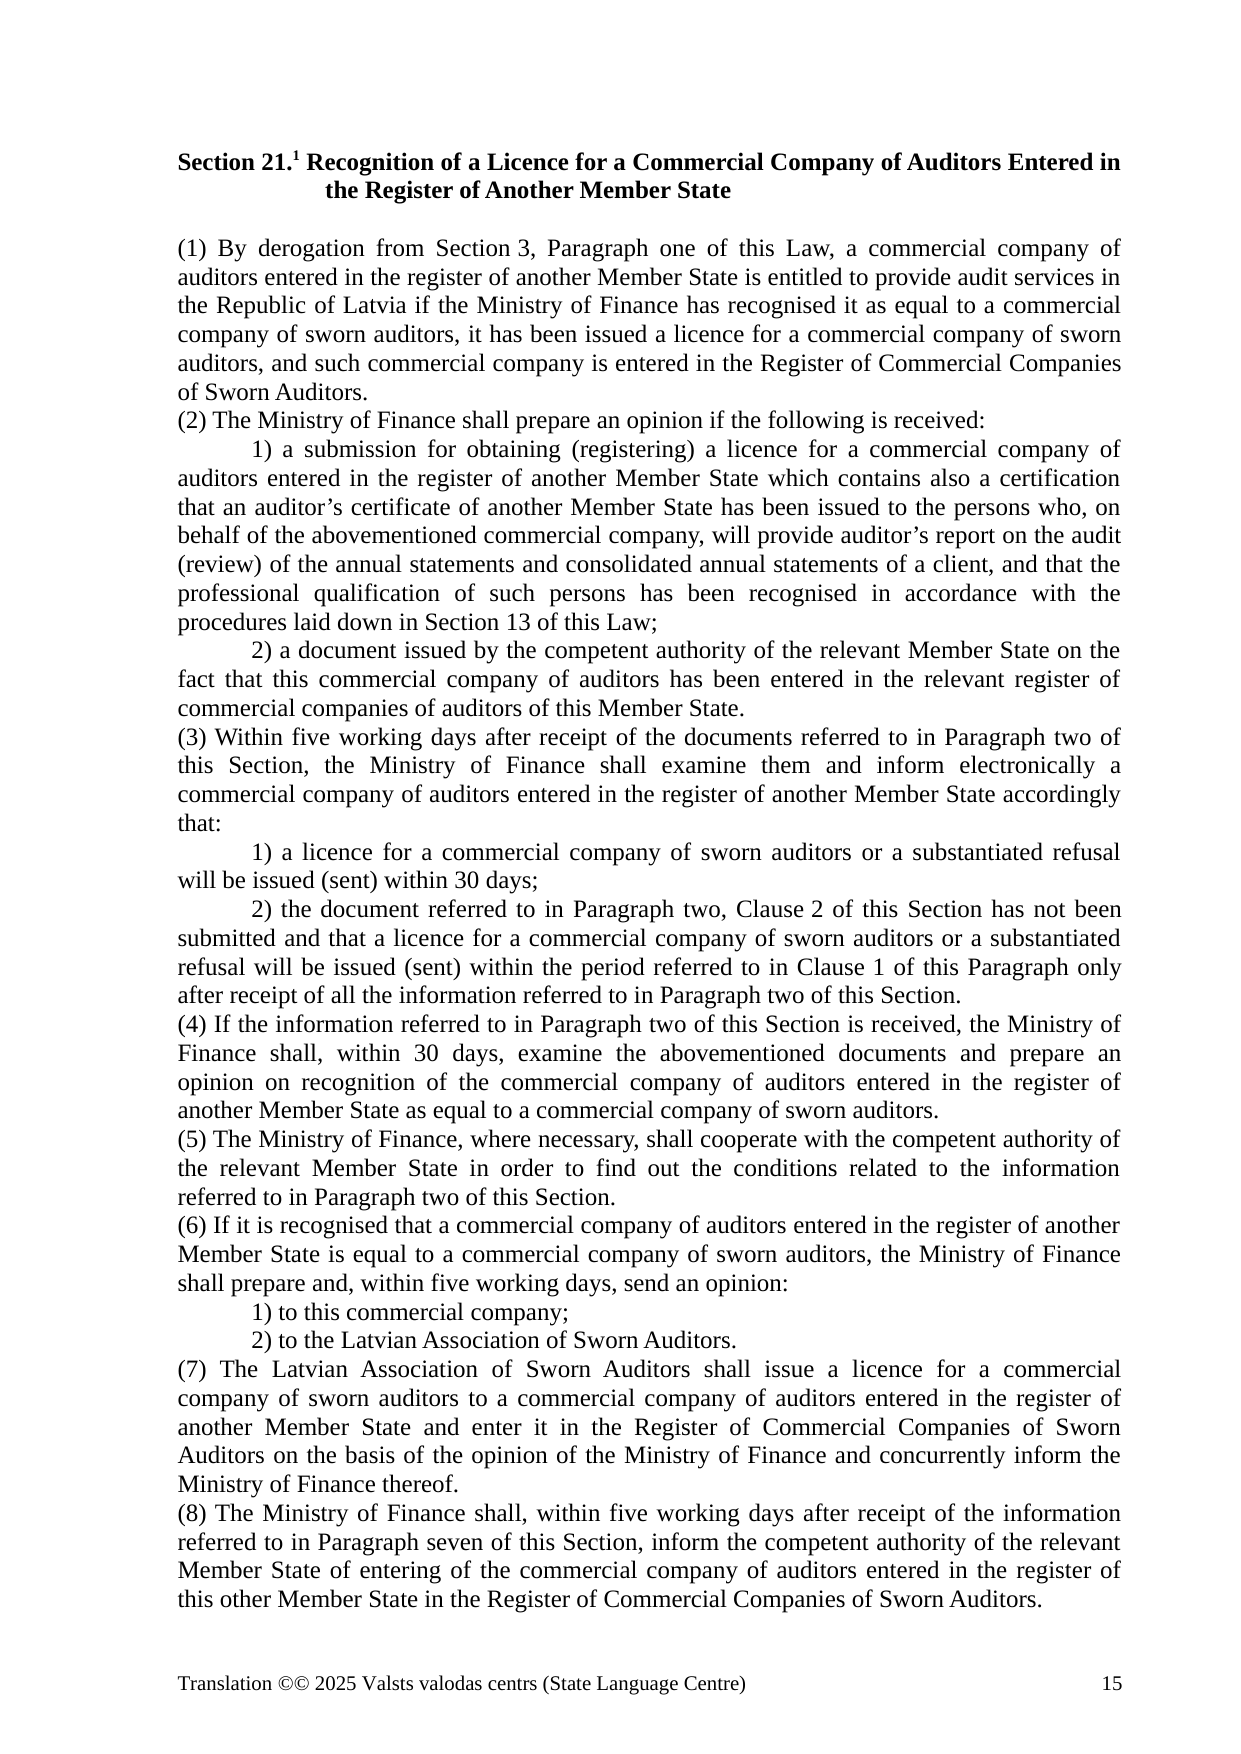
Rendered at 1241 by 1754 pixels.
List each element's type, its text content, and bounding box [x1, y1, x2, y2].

text (2) The Ministry of Finance shall prepare an opinion if the following is received: [177, 406, 1122, 434]
text Section 21.1 Recognition of a Licence for a Commercial Company of Auditors Entered in the Register of Another Member State [177, 147, 1122, 204]
text 2) a document issued by the competent authority of the relevant Member State on the fact that this commercial company of auditors has been entered in the relevant register of commercial companies of auditors of this Member State. [177, 636, 1122, 722]
text 2) to the Latvian Association of Sworn Auditors. [177, 1326, 1122, 1354]
text (6) If it is recognised that a commercial company of auditors entered in the register of another Member State is equal to a commercial company of sworn auditors, the Ministry of Finance shall prepare and, within five working days, send an opinion: [177, 1211, 1122, 1297]
text 1) a licence for a commercial company of sworn auditors or a substantiated refusal will be issued (sent) within 30 days; [177, 837, 1122, 894]
text (5) The Ministry of Finance, where necessary, shall cooperate with the competent authority of the relevant Member State in order to find out the conditions related to the information referred to in Paragraph two of this Section. [177, 1124, 1122, 1211]
text (1) By derogation from Section 3, Paragraph one of this Law, a commercial company of auditors entered in the register of another Member State is entitled to provide audit services in the Republic of Latvia if the Ministry of Finance has recognised it as equal to a commercial company of sworn auditors, it has been issued a licence for a commercial company of sworn auditors, and such commercial company is entered in the Register of Commercial Companies of Sworn Auditors. [177, 233, 1122, 406]
text (3) Within five working days after receipt of the documents referred to in Paragraph two of this Section, the Ministry of Finance shall examine them and inform electronically a commercial company of auditors entered in the register of another Member State accordingly that: [177, 722, 1122, 837]
text 1) a submission for obtaining (registering) a licence for a commercial company of auditors entered in the register of another Member State which contains also a certification that an auditor’s certificate of another Member State has been issued to the persons who, on behalf of the abovementioned commercial company, will provide auditor’s report on the audit (review) of the annual statements and consolidated annual statements of a client, and that the professional qualification of such persons has been recognised in accordance with the procedures laid down in Section 13 of this Law; [177, 434, 1122, 636]
text 1) to this commercial company; [177, 1297, 1122, 1326]
text 2) the document referred to in Paragraph two, Clause 2 of this Section has not been submitted and that a licence for a commercial company of sworn auditors or a substantiated refusal will be issued (sent) within the period referred to in Clause 1 of this Paragraph only after receipt of all the information referred to in Paragraph two of this Section. [177, 894, 1122, 1009]
text (8) The Ministry of Finance shall, within five working days after receipt of the information referred to in Paragraph seven of this Section, inform the competent authority of the relevant Member State of entering of the commercial company of auditors entered in the register of this other Member State in the Register of Commercial Companies of Sworn Auditors. [177, 1498, 1122, 1613]
text (4) If the information referred to in Paragraph two of this Section is received, the Ministry of Finance shall, within 30 days, examine the abovementioned documents and prepare an opinion on recognition of the commercial company of auditors entered in the register of another Member State as equal to a commercial company of sworn auditors. [177, 1009, 1122, 1124]
text (7) The Latvian Association of Sworn Auditors shall issue a licence for a commercial company of sworn auditors to a commercial company of auditors entered in the register of another Member State and enter it in the Register of Commercial Companies of Sworn Auditors on the basis of the opinion of the Ministry of Finance and concurrently inform the Ministry of Finance thereof. [177, 1354, 1122, 1498]
